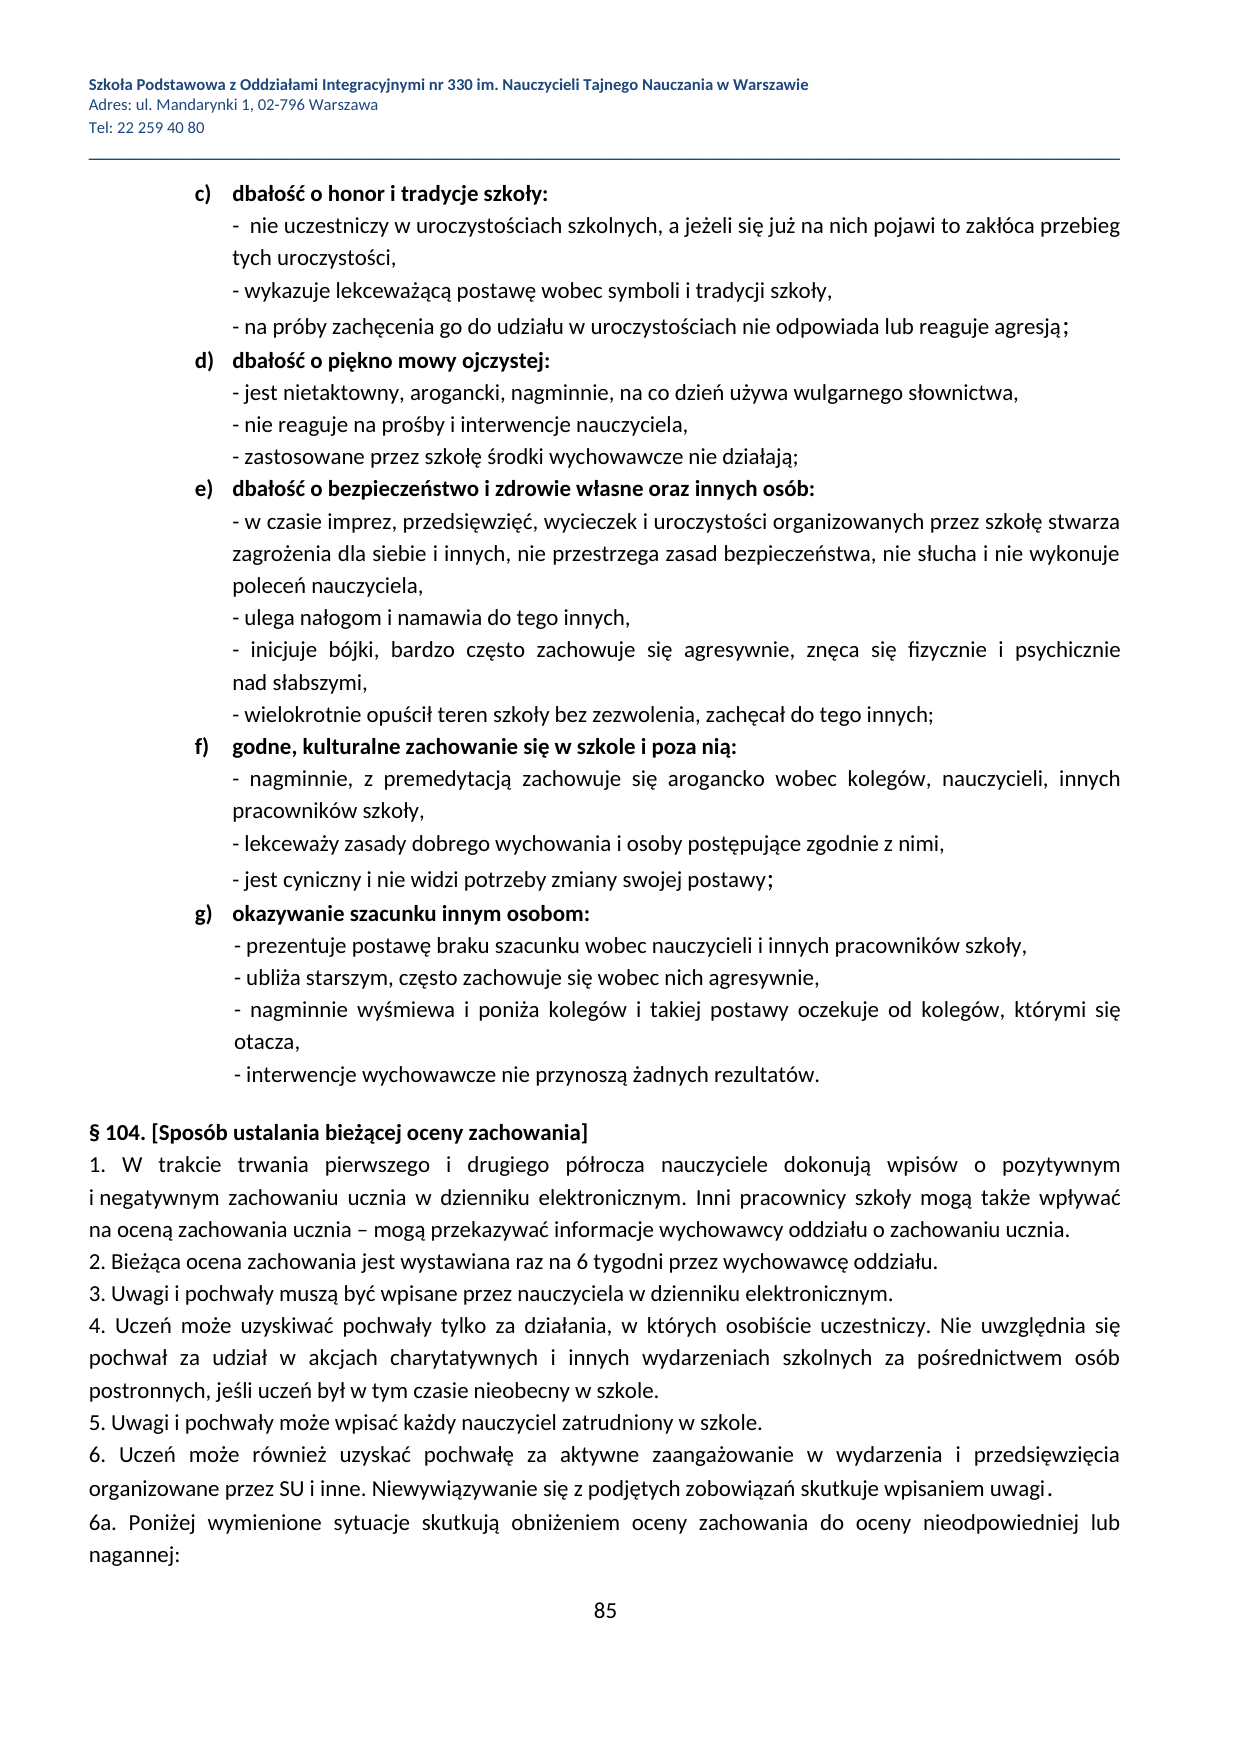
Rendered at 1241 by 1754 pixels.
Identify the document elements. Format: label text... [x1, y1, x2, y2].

text - interwencje wychowawcze nie przynoszą żadnych rezultatów. [88, 1060, 1122, 1088]
text - zastosowane przez szkołę środki wychowawcze nie działają; [232, 442, 1122, 470]
list godne, kulturalne zachowanie się w szkole i poza nią: [194, 732, 1122, 760]
text - ubliża starszym, często zachowuje się wobec nich agresywnie, [88, 963, 1122, 991]
text - jest cyniczny i nie widzi potrzeby zmiany swojej postawy; [232, 861, 1122, 894]
text 4. Uczeń może uzyskiwać pochwały tylko za działania, w których osobiście uczestniczy. Nie uwzględnia się pochwał za udział w akcjach charytatywnych i innych wydarzeniach szkolnych za pośrednictwem osób postronnych, jeśli uczeń był w tym czasie nieobecny w szkole. [88, 1311, 1122, 1404]
text - ulega nałogom i namawia do tego innych, [232, 603, 1122, 631]
text 6a. Poniżej wymienione sytuacje skutkują obniżeniem oceny zachowania do oceny nieodpowiedniej lub nagannej: [88, 1508, 1122, 1568]
list dbałość o honor i tradycje szkoły: [194, 179, 1122, 207]
list okazywanie szacunku innym osobom: [194, 899, 1122, 927]
text - nagminnie, z premedytacją zachowuje się arogancko wobec kolegów, nauczycieli, innych pracowników szkoły, [232, 764, 1122, 824]
text - jest nietaktowny, arogancki, nagminnie, na co dzień używa wulgarnego słownictwa, [232, 378, 1122, 406]
text - wielokrotnie opuścił teren szkoły bez zezwolenia, zachęcał do tego innych; [232, 700, 1122, 728]
text - na próby zachęcenia go do udziału w uroczystościach nie odpowiada lub reaguje agresją; [232, 308, 1122, 341]
text 5. Uwagi i pochwały może wpisać każdy nauczyciel zatrudniony w szkole. [88, 1408, 1122, 1436]
text 3. Uwagi i pochwały muszą być wpisane przez nauczyciela w dzienniku elektronicznym. [88, 1279, 1122, 1307]
subtitle § 104. [Sposób ustalania bieżącej oceny zachowania] [88, 1118, 1122, 1146]
list dbałość o bezpieczeństwo i zdrowie własne oraz innych osób: [194, 474, 1122, 503]
text 1. W trakcie trwania pierwszego i drugiego półrocza nauczyciele dokonują wpisów o pozytywnym i negatywnym zachowaniu ucznia w dzienniku elektronicznym. Inni pracownicy szkoły mogą także wpływać na oceną zachowania ucznia – mogą przekazywać informacje wychowawcy oddziału o zachowaniu ucznia. [88, 1150, 1122, 1243]
text 6. Uczeń może również uzyskać pochwałę za aktywne zaangażowanie w wydarzenia i przedsięwzięcia organizowane przez SU i inne. Niewywiązywanie się z podjętych zobowiązań skutkuje wpisaniem uwagi. [88, 1440, 1122, 1503]
text - nie reaguje na prośby i interwencje nauczyciela, [232, 410, 1122, 438]
text - nagminnie wyśmiewa i poniża kolegów i takiej postawy oczekuje od kolegów, którymi się otacza, [234, 995, 1122, 1056]
text - lekceważy zasady dobrego wychowania i osoby postępujące zgodnie z nimi, [232, 829, 1122, 857]
text - inicjuje bójki, bardzo często zachowuje się agresywnie, znęca się fizycznie i psychicznie nad słabszymi, [232, 636, 1122, 696]
text - wykazuje lekceważącą postawę wobec symboli i tradycji szkoły, [232, 276, 1122, 304]
list dbałość o piękno mowy ojczystej: [194, 346, 1122, 374]
text - prezentuje postawę braku szacunku wobec nauczycieli i innych pracowników szkoły, [88, 931, 1122, 959]
text - w czasie imprez, przedsięwzięć, wycieczek i uroczystości organizowanych przez szkołę stwarza zagrożenia dla siebie i innych, nie przestrzega zasad bezpieczeństwa, nie słucha i nie wykonuje poleceń nauczyciela, [232, 507, 1122, 599]
text 2. Bieżąca ocena zachowania jest wystawiana raz na 6 tygodni przez wychowawcę oddziału. [88, 1247, 1122, 1275]
text - nie uczestniczy w uroczystościach szkolnych, a jeżeli się już na nich pojawi to zakłóca przebieg tych uroczystości, [232, 211, 1122, 272]
